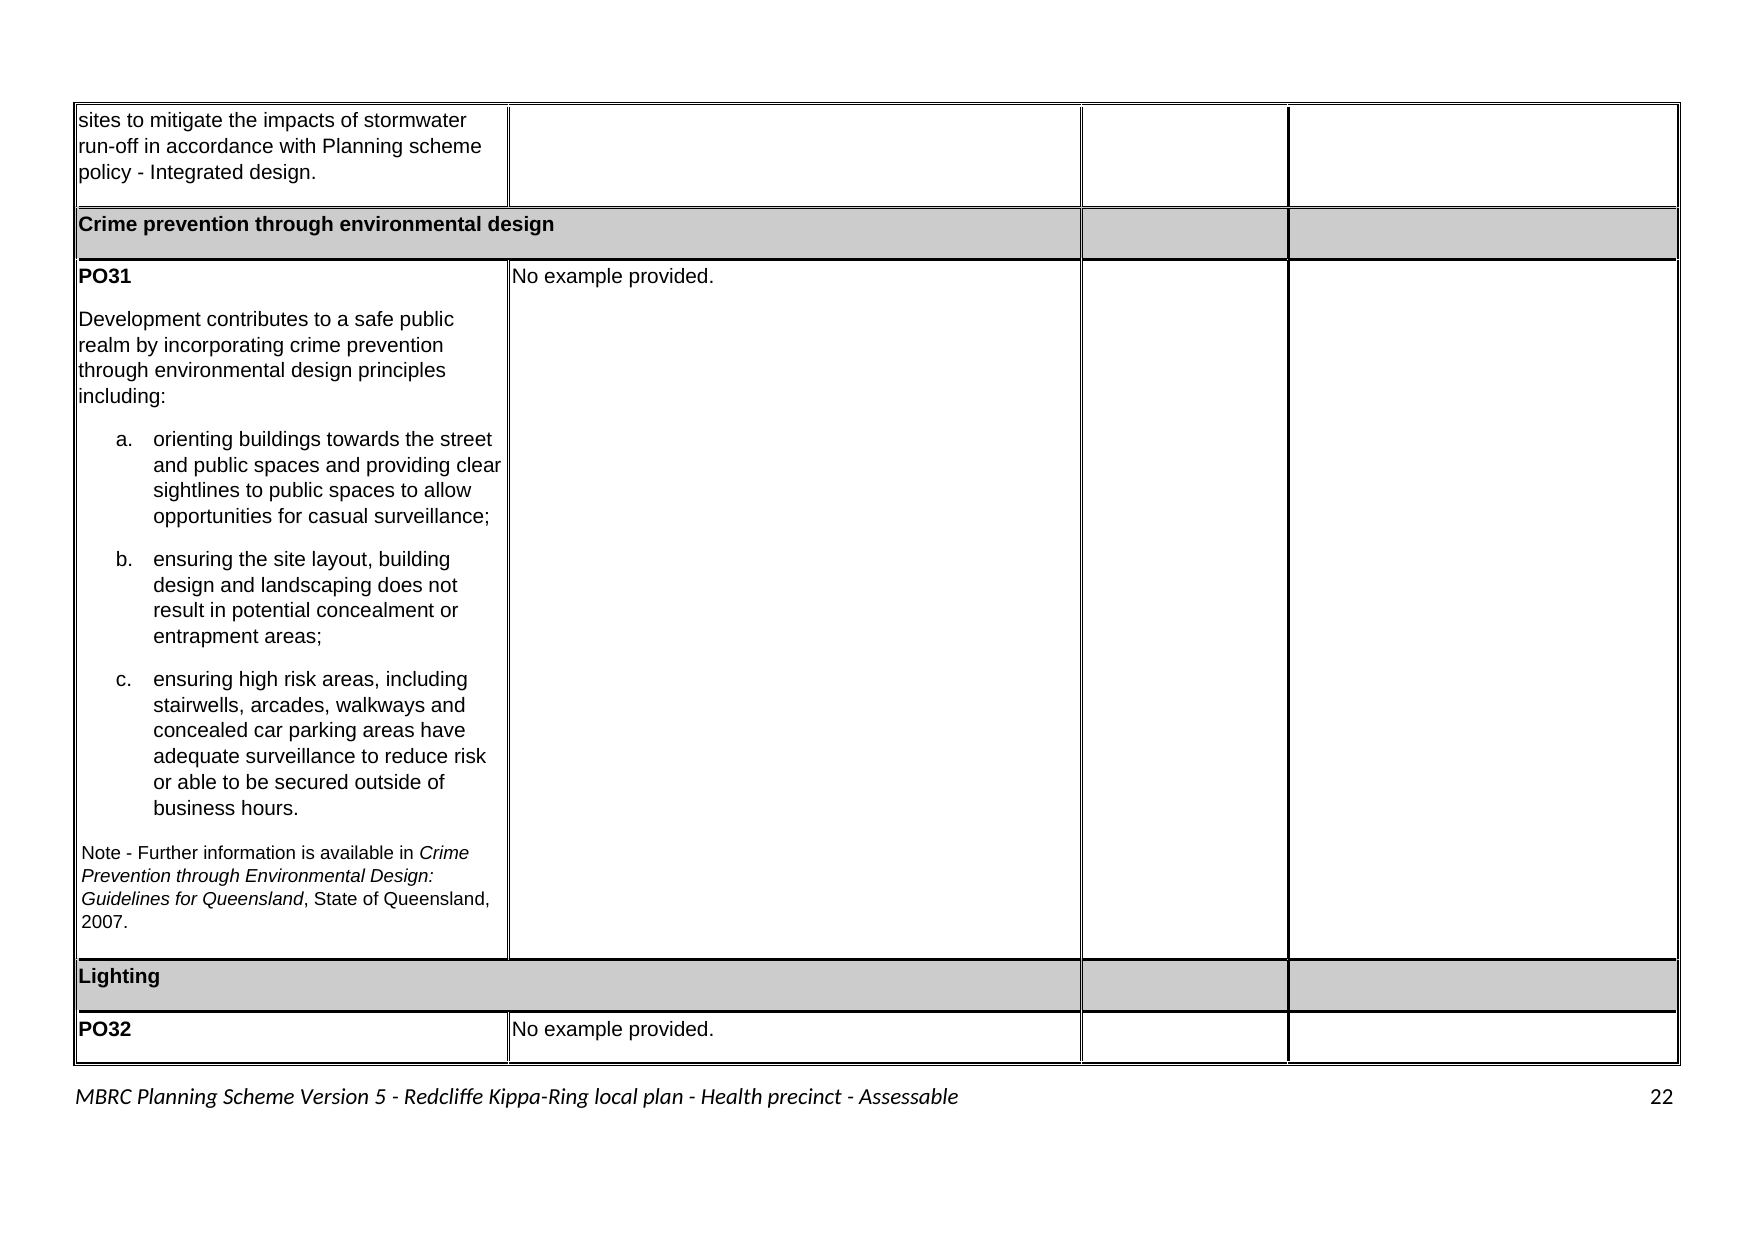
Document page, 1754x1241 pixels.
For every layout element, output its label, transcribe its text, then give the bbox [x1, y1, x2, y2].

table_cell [77, 105, 508, 206]
table_cell [1082, 103, 1288, 206]
table_cell [1288, 1010, 1677, 1062]
table_cell Lighting [75, 958, 1080, 1010]
table_cell [1083, 961, 1287, 1010]
table_cell [1083, 209, 1287, 258]
table_cell No example provided. [510, 261, 1080, 958]
table_cell [1083, 261, 1287, 958]
table_cell PO31 Development contributes to a safe public realm by incorporating crime prevention through environmental design principles including: orienting buildings towards the street and public spaces and providing clear sightlines to public spaces to allow opportunities for casual surveillance; ensuring the site layout, building design and landscaping does not result in potential concealment or entrapment areas; ensuring high risk areas, including stairwells, arcades, walkways and concealed car parking areas have adequate surveillance to reduce risk or able to be secured outside of business hours. [75, 258, 507, 958]
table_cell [509, 1013, 1082, 1062]
table_cell [1290, 258, 1679, 958]
table_cell Crime prevention through environmental design [75, 206, 1082, 258]
table_cell [1288, 206, 1679, 258]
table_cell [1082, 1013, 1288, 1062]
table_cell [509, 105, 1082, 206]
table_cell [1288, 105, 1677, 206]
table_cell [77, 1010, 508, 1062]
table_cell [1290, 958, 1679, 1010]
